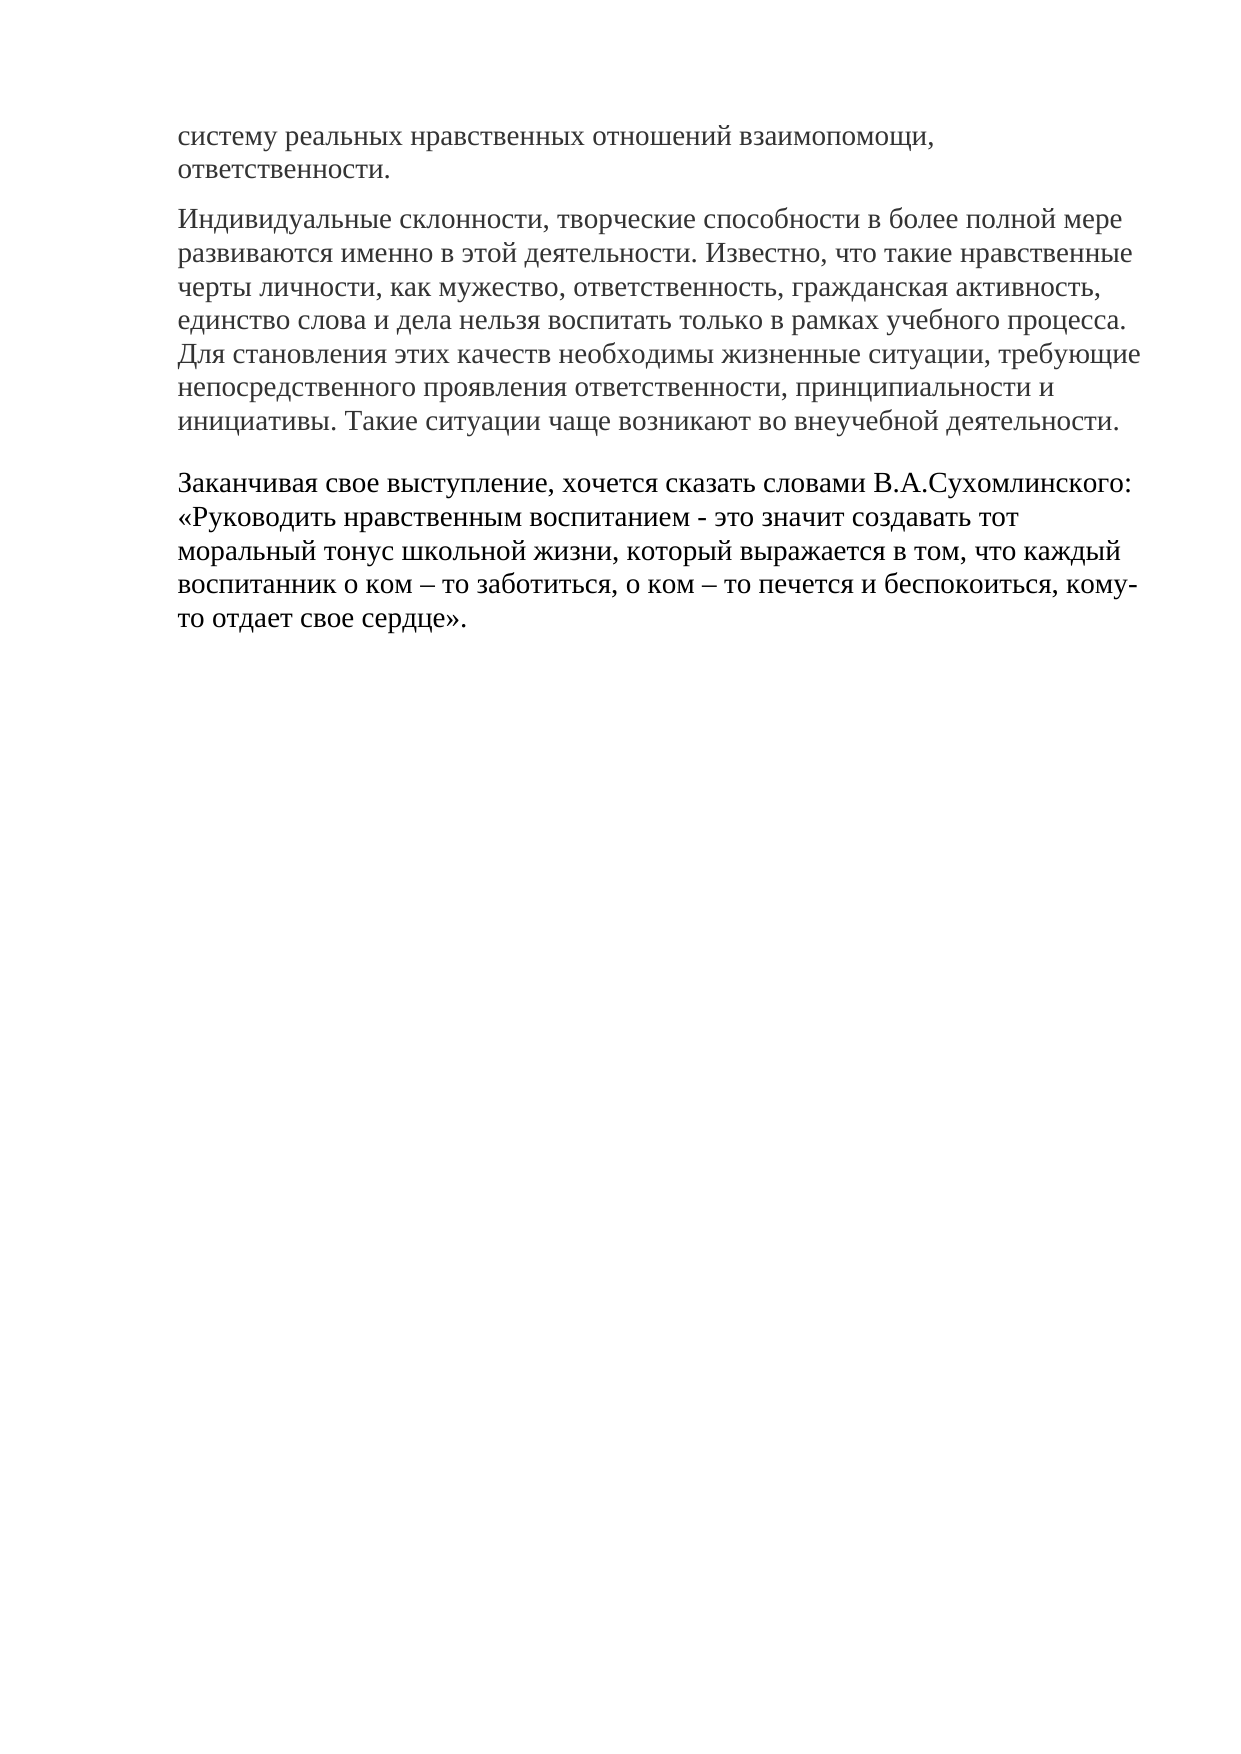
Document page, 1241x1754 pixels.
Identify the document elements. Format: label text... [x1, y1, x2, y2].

text Заканчивая свое выступление, хочется сказать словами В.А.Сухомлинского: «Руководить нравственным воспитанием - это значит создавать тот моральный тонус школьной жизни, который выражается в том, что каждый воспитанник о ком – то заботиться, о ком – то печется и беспокоиться, кому-то отдает свое сердце». [177, 466, 1152, 633]
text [177, 118, 1152, 185]
text Индивидуальные склонности, творческие способности в более полной мере развиваются именно в этой деятельности. Известно, что такие нравственные черты личности, как мужество, ответственность, гражданская активность, единство слова и дела нельзя воспитать только в рамках учебного процесса. Для становления этих качеств необходимы жизненные ситуации, требующие непосредственного проявления ответственности, принципиальности и инициативы. Такие ситуации чаще возникают во внеучебной деятельности. [177, 202, 1152, 436]
